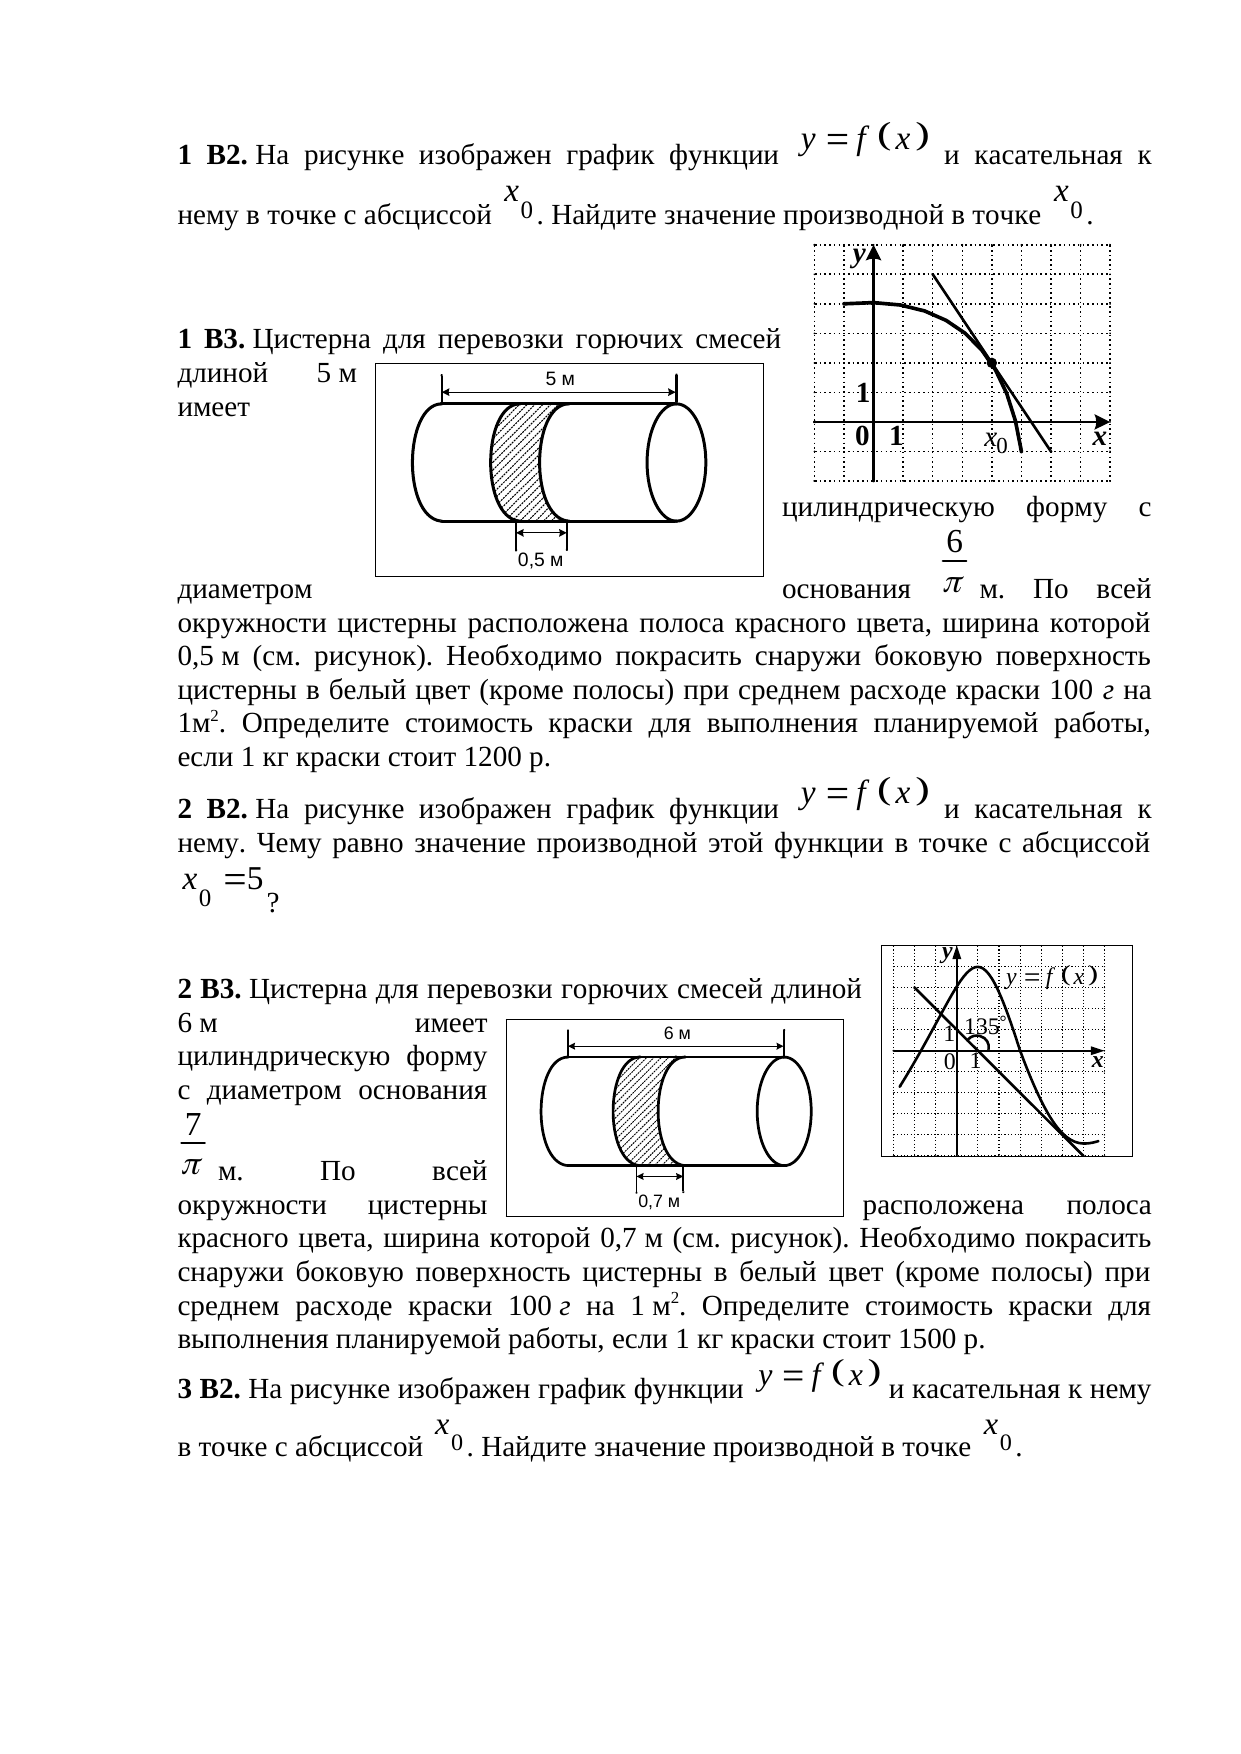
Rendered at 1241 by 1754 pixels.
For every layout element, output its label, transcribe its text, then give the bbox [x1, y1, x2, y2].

text 2 В3. Цистерна для перевозки горючих смесей длиной имеет цилиндрическую форму с диаметром основания м. По всей окружности цистерны расположена полоса красного цвета, ширина которой 0,7 м (см. рисунок). Необходимо покрасить снаружи боковую поверхность цистерны в белый цвет (кроме полосы) при среднем расходе краски на . Определите стоимость краски для выполнения планируемой работы, если краски стоит 1500 р. [177, 971, 1152, 1355]
table_header [801, 244, 872, 483]
table_header [376, 364, 763, 576]
table_header [875, 244, 1133, 483]
table_header [882, 946, 956, 1156]
text 1 В3. Цистерна для перевозки горючих смесей длиной имеет цилиндрическую форму с диаметром основания м. По всей окружности цистерны расположена полоса красного цвета, ширина которой 0,5 м (см. рисунок). Необходимо покрасить снаружи боковую поверхность цистерны в белый цвет (кроме полосы) при среднем расходе краски на 1м2. Определите стоимость краски для выполнения планируемой работы, если краски стоит 1200 р. [177, 322, 1152, 772]
text 1 В2. На рисунке изображен график функции и касательная к нему в точке с абсциссой . Найдите значение производной в точке . [177, 118, 1152, 231]
table_header [507, 1020, 843, 1216]
text 3 В2. На рисунке изображен график функции и касательная к нему в точке с абсциссой . Найдите значение производной в точке . [177, 1355, 1152, 1462]
text 2 В2. На рисунке изображен график функции и касательная к нему. Чему равно значение производной этой функции в точке с абсциссой ? [177, 772, 1152, 918]
table_header [958, 946, 1132, 1156]
